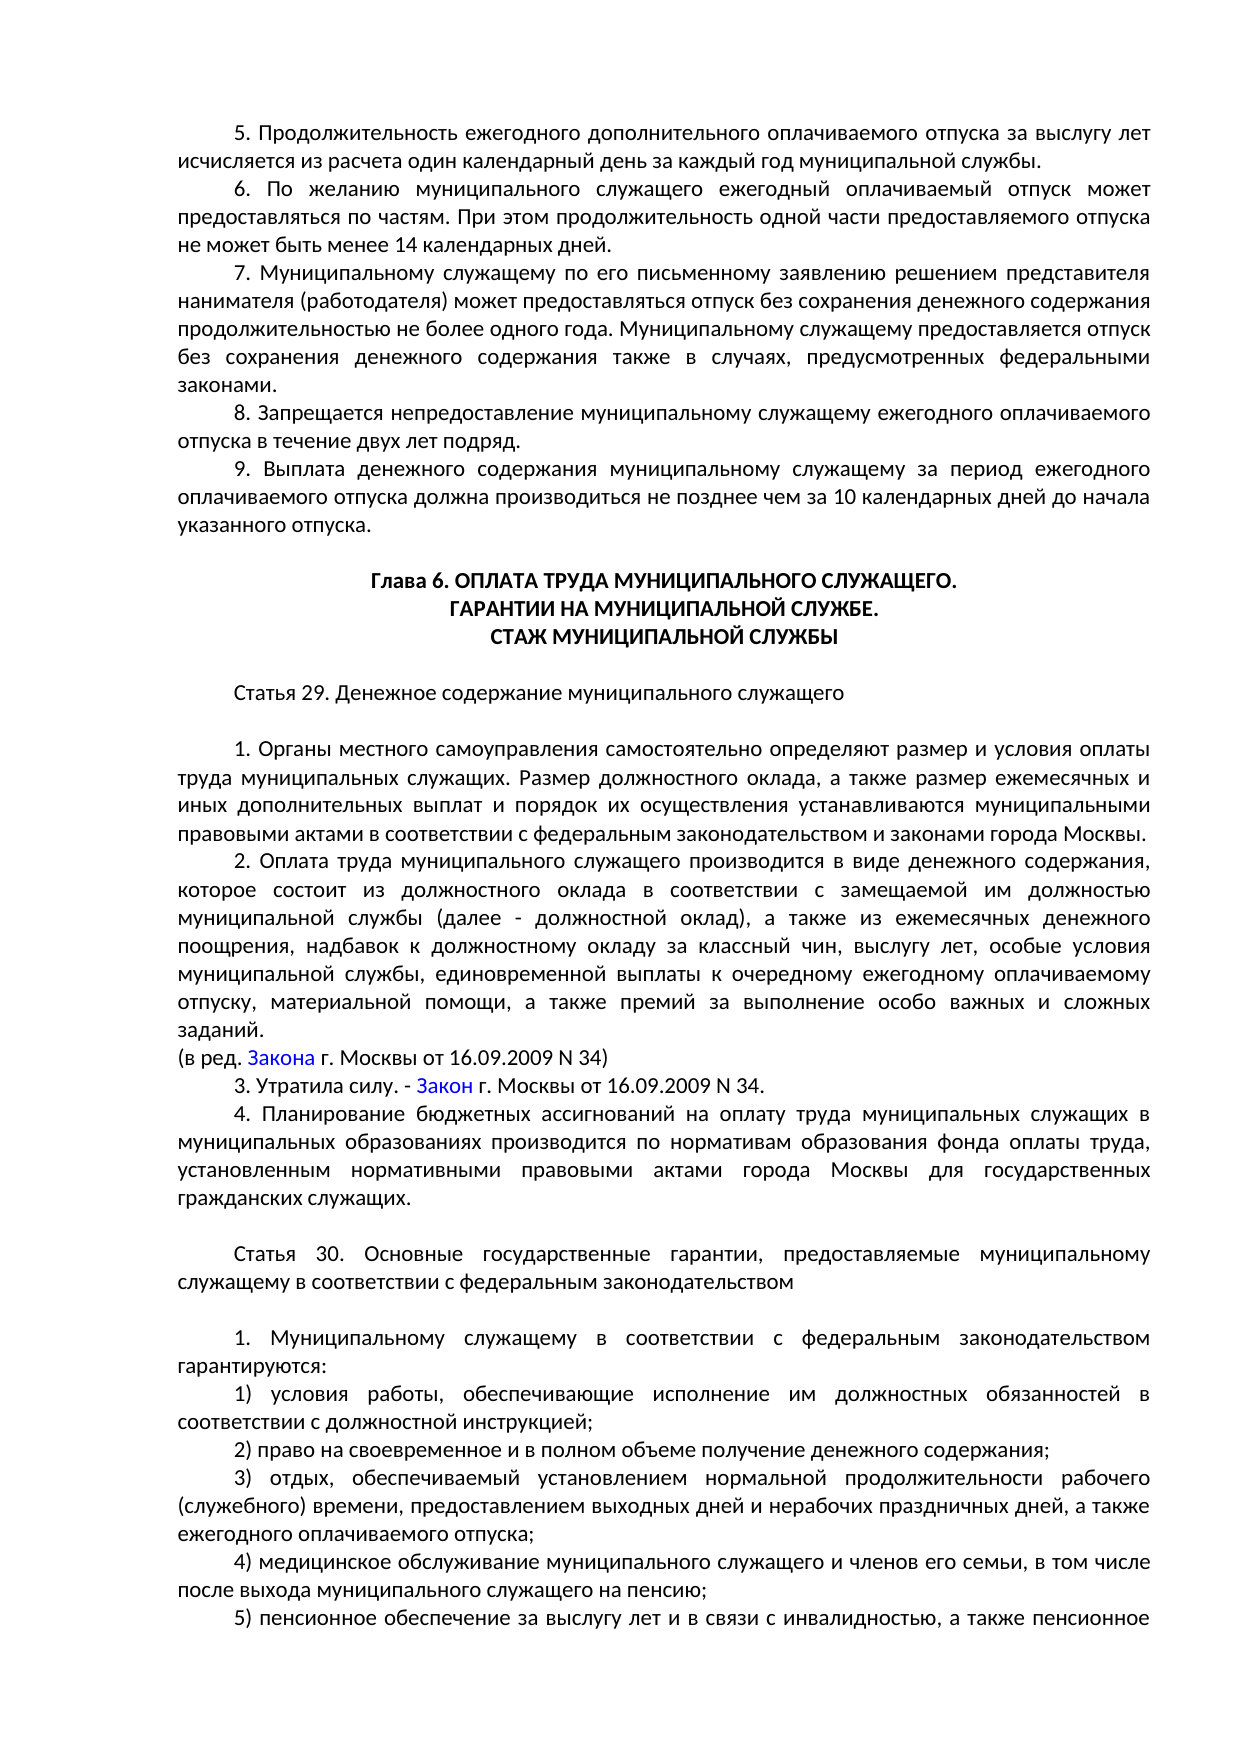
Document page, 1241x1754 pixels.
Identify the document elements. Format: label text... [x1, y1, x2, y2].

text 4. Планирование бюджетных ассигнований на оплату труда муниципальных служащих в муниципальных образованиях производится по нормативам образования фонда оплаты труда, установленным нормативными правовыми актами города Москвы для государственных гражданских служащих. [177, 1099, 1152, 1211]
text Глава 6. ОПЛАТА ТРУДА МУНИЦИПАЛЬНОГО СЛУЖАЩЕГО. [177, 566, 1152, 594]
text 8. Запрещается непредоставление муниципальному служащему ежегодного оплачиваемого отпуска в течение двух лет подряд. [177, 398, 1152, 454]
text 1) условия работы, обеспечивающие исполнение им должностных обязанностей в соответствии с должностной инструкцией; [177, 1379, 1152, 1435]
text 5. Продолжительность ежегодного дополнительного оплачиваемого отпуска за выслугу лет исчисляется из расчета один календарный день за каждый год муниципальной службы. [177, 118, 1152, 174]
text 1. Органы местного самоуправления самостоятельно определяют размер и условия оплаты труда муниципальных служащих. Размер должностного оклада, а также размер ежемесячных и иных дополнительных выплат и порядок их осуществления устанавливаются муниципальными правовыми актами в соответствии с федеральным законодательством и законами города Москвы. [177, 734, 1152, 847]
text 9. Выплата денежного содержания муниципальному служащему за период ежегодного оплачиваемого отпуска должна производиться не позднее чем за 10 календарных дней до начала указанного отпуска. [177, 454, 1152, 538]
text 6. По желанию муниципального служащего ежегодный оплачиваемый отпуск может предоставляться по частям. При этом продолжительность одной части предоставляемого отпуска не может быть менее 14 календарных дней. [177, 174, 1152, 258]
text 3. Утратила силу. - Закон г. Москвы от 16.09.2009 N 34. [177, 1071, 1152, 1099]
text Статья 29. Денежное содержание муниципального служащего [177, 678, 1152, 707]
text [177, 1603, 1152, 1631]
text 4) медицинское обслуживание муниципального служащего и членов его семьи, в том числе после выхода муниципального служащего на пенсию; [177, 1547, 1152, 1603]
text СТАЖ МУНИЦИПАЛЬНОЙ СЛУЖБЫ [177, 622, 1152, 651]
text 7. Муниципальному служащему по его письменному заявлению решением представителя нанимателя (работодателя) может предоставляться отпуск без сохранения денежного содержания продолжительностью не более одного года. Муниципальному служащему предоставляется отпуск без сохранения денежного содержания также в случаях, предусмотренных федеральными законами. [177, 258, 1152, 398]
text 2) право на своевременное и в полном объеме получение денежного содержания; [177, 1435, 1152, 1463]
text Статья 30. Основные государственные гарантии, предоставляемые муниципальному служащему в соответствии с федеральным законодательством [177, 1239, 1152, 1295]
text 1. Муниципальному служащему в соответствии с федеральным законодательством гарантируются: [177, 1323, 1152, 1379]
text ГАРАНТИИ НА МУНИЦИПАЛЬНОЙ СЛУЖБЕ. [177, 594, 1152, 622]
text 3) отдых, обеспечиваемый установлением нормальной продолжительности рабочего (служебного) времени, предоставлением выходных дней и нерабочих праздничных дней, а также ежегодного оплачиваемого отпуска; [177, 1463, 1152, 1547]
text 2. Оплата труда муниципального служащего производится в виде денежного содержания, которое состоит из должностного оклада в соответствии с замещаемой им должностью муниципальной службы (далее - должностной оклад), а также из ежемесячных денежного поощрения, надбавок к должностному окладу за классный чин, выслугу лет, особые условия муниципальной службы, единовременной выплаты к очередному ежегодному оплачиваемому отпуску, материальной помощи, а также премий за выполнение особо важных и сложных заданий. [177, 847, 1152, 1043]
text (в ред. Закона г. Москвы от 16.09.2009 N 34) [177, 1043, 1152, 1071]
